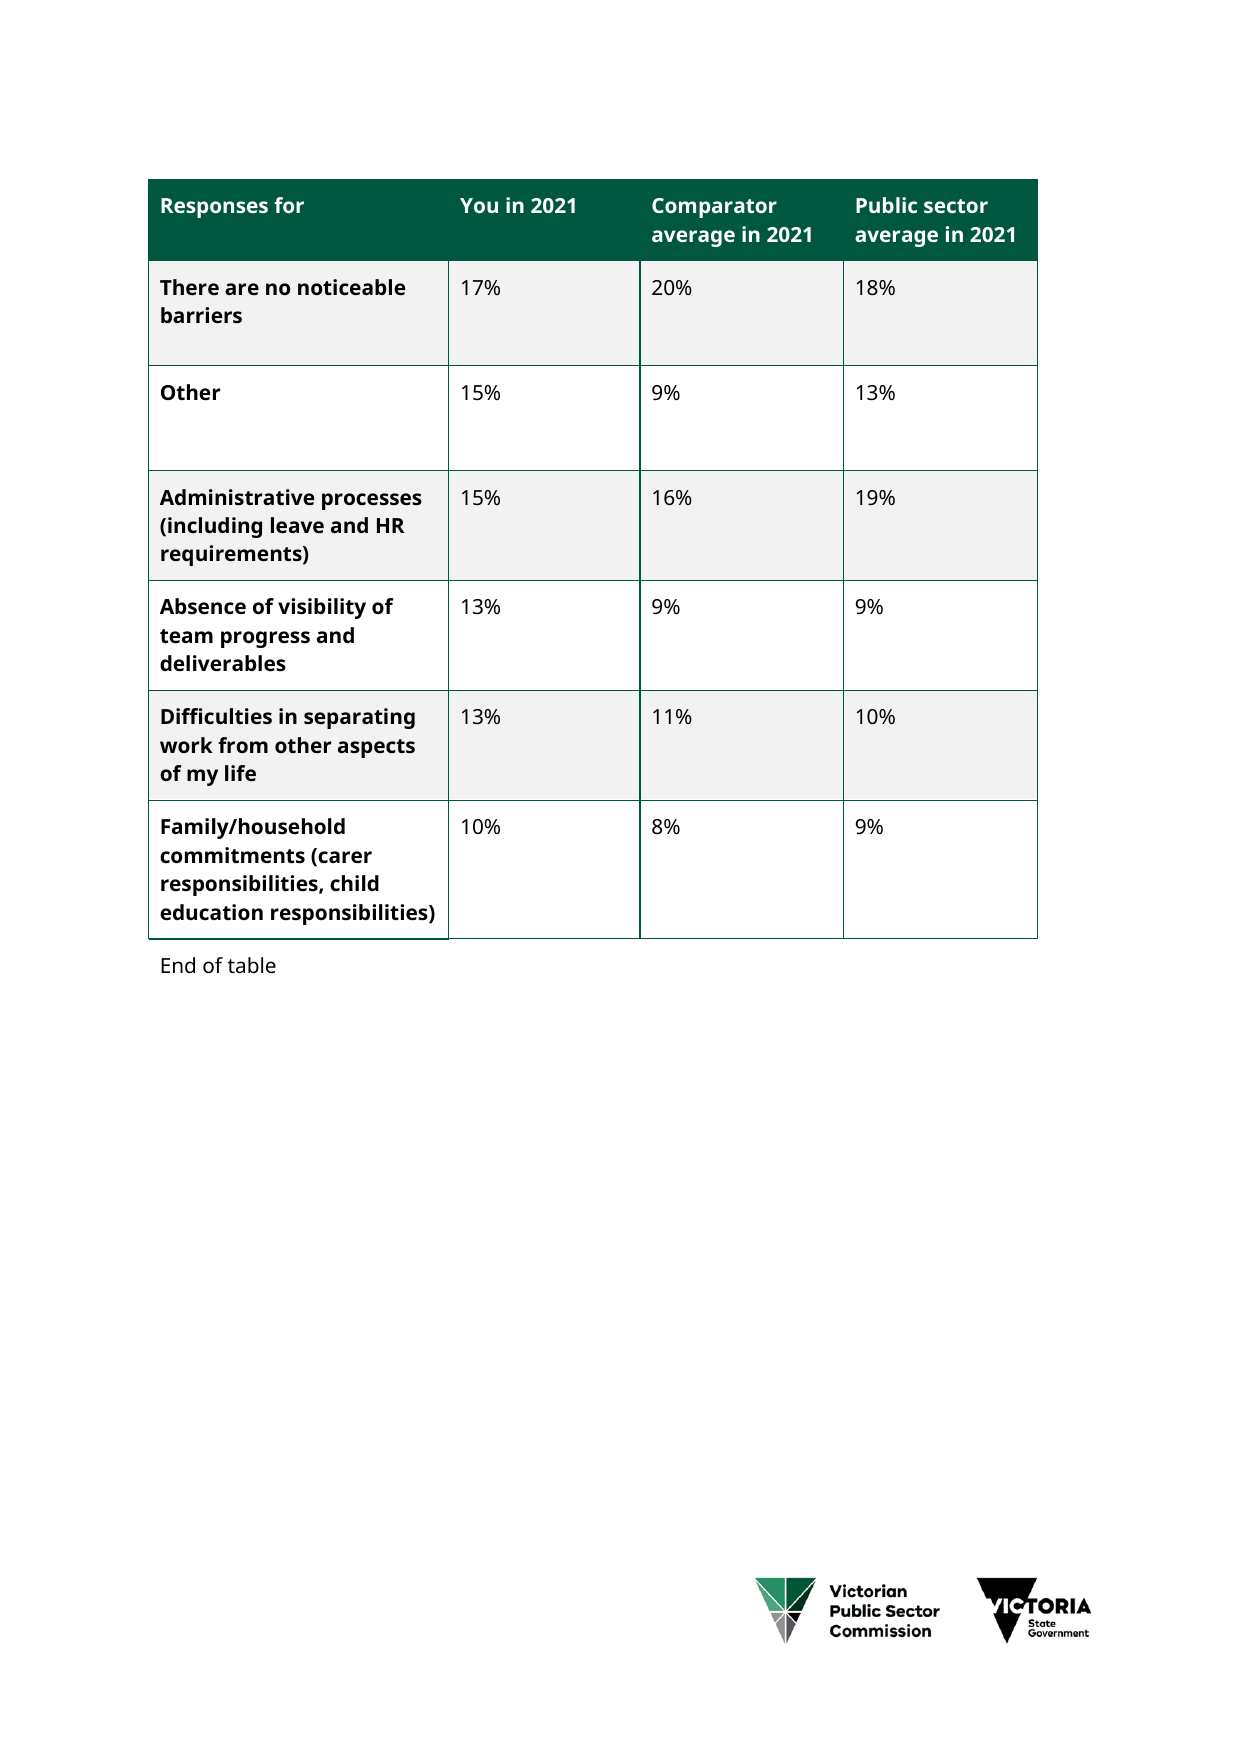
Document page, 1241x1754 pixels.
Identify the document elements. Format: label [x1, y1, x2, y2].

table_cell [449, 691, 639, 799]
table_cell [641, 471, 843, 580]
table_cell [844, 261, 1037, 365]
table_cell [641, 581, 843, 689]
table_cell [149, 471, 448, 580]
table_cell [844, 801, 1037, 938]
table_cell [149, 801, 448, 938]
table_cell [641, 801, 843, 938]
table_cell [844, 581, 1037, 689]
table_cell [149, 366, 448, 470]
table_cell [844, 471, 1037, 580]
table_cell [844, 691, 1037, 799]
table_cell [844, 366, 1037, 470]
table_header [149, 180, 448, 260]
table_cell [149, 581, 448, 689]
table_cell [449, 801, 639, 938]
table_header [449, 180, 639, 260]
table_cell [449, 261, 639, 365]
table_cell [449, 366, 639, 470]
picture [754, 1577, 1093, 1645]
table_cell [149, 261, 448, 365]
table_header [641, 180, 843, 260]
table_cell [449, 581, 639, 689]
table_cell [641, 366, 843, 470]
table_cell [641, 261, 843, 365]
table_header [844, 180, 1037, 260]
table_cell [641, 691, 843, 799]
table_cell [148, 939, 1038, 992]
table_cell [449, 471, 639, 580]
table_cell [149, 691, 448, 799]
